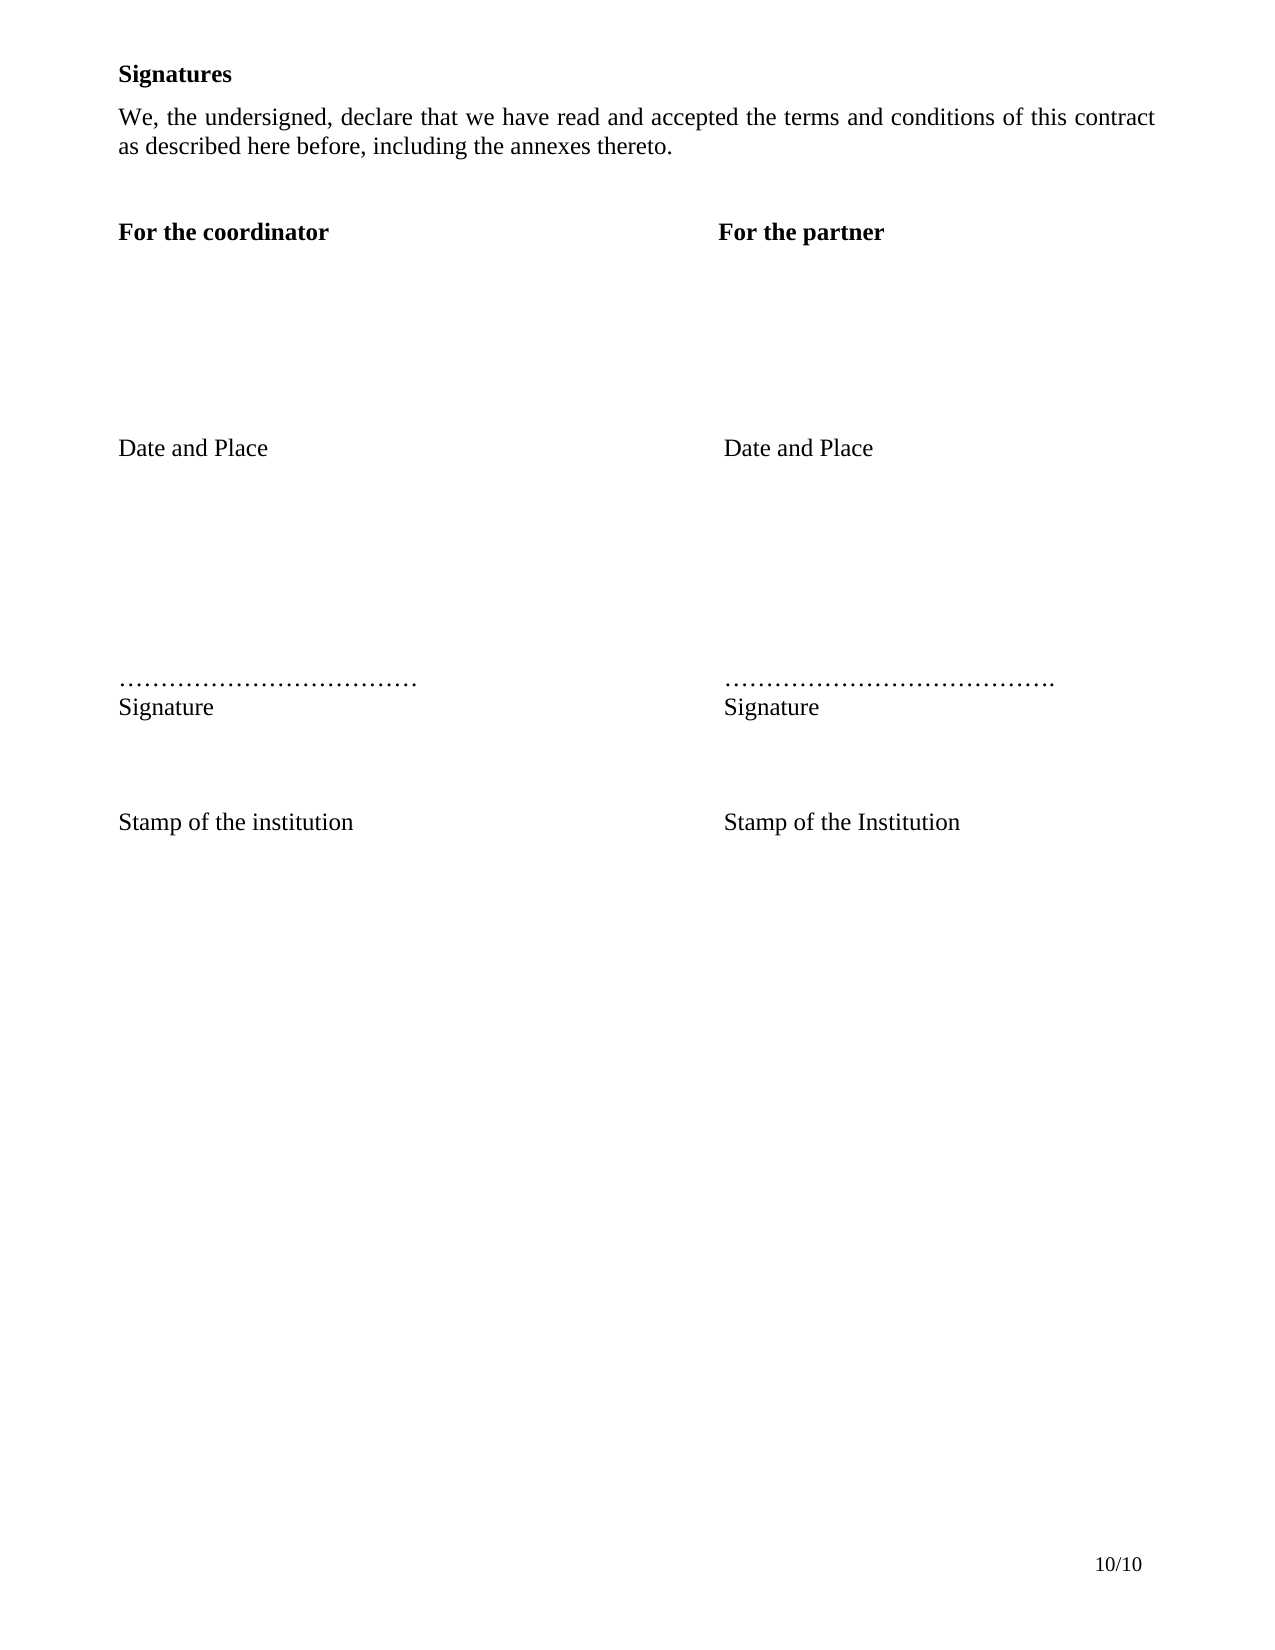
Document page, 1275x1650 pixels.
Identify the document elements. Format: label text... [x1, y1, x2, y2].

text Signature Signature [118, 692, 1157, 721]
text Signatures [118, 59, 1157, 88]
text Date and Place Date and Place [118, 433, 1157, 462]
text ……………………………… …………………………………. [118, 663, 1157, 692]
text Stamp of the institution Stamp of the Institution [118, 807, 1157, 836]
text For the coordinator For the partner [118, 217, 1157, 246]
text We, the undersigned, declare that we have read and accepted the terms and conditions of this contract as described here before, including the annexes thereto. [118, 102, 1157, 160]
